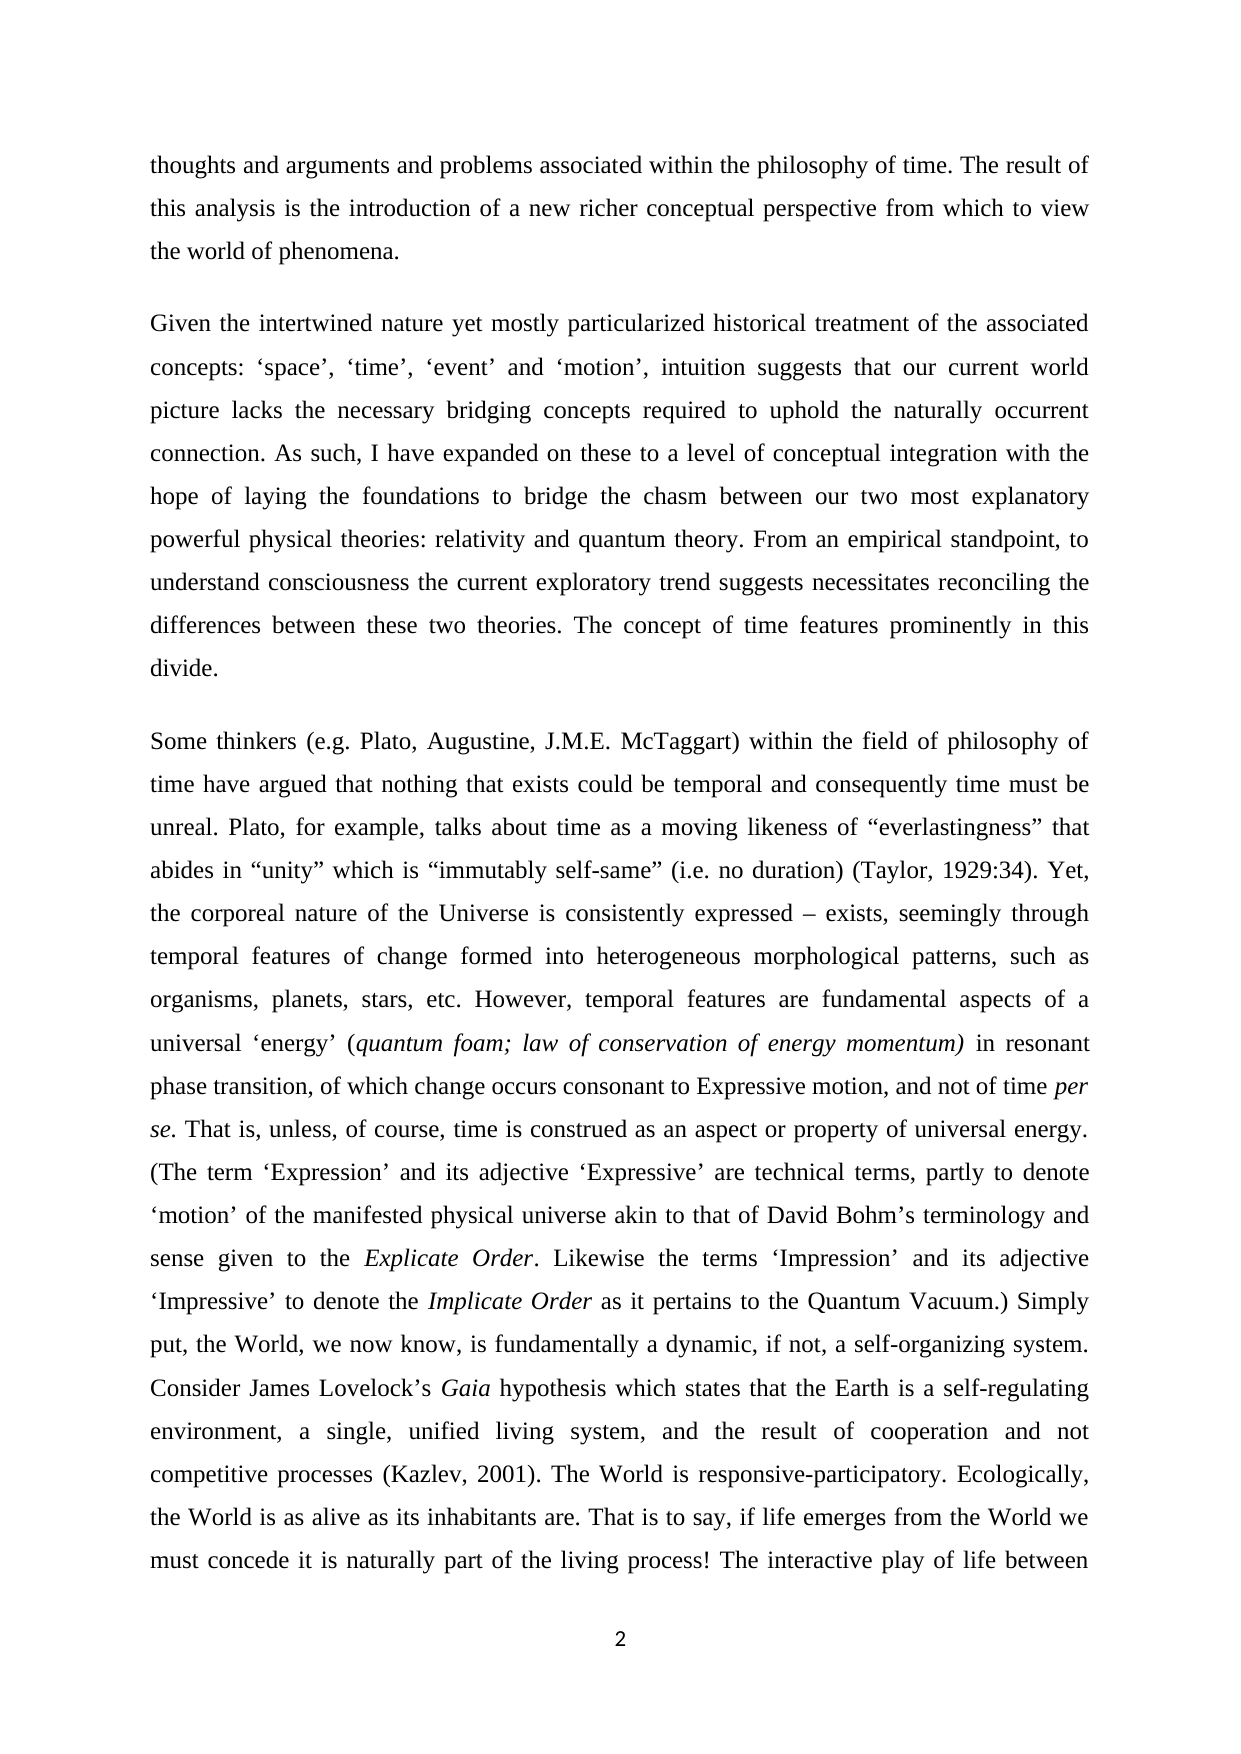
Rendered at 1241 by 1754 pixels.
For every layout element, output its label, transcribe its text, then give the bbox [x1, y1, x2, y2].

text Given the intertwined nature yet mostly particularized historical treatment of the associated concepts: ‘space’, ‘time’, ‘event’ and ‘motion’, intuition suggests that our current world picture lacks the necessary bridging concepts required to uphold the naturally occurrent connection. As such, I have expanded on these to a level of conceptual integration with the hope of laying the foundations to bridge the chasm between our two most explanatory powerful physical theories: relativity and quantum theory. From an empirical standpoint, to understand consciousness the current exploratory trend suggests necessitates reconciling the differences between these two theories. The concept of time features prominently in this divide. [150, 308, 1090, 682]
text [150, 726, 1090, 1574]
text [150, 150, 1090, 265]
